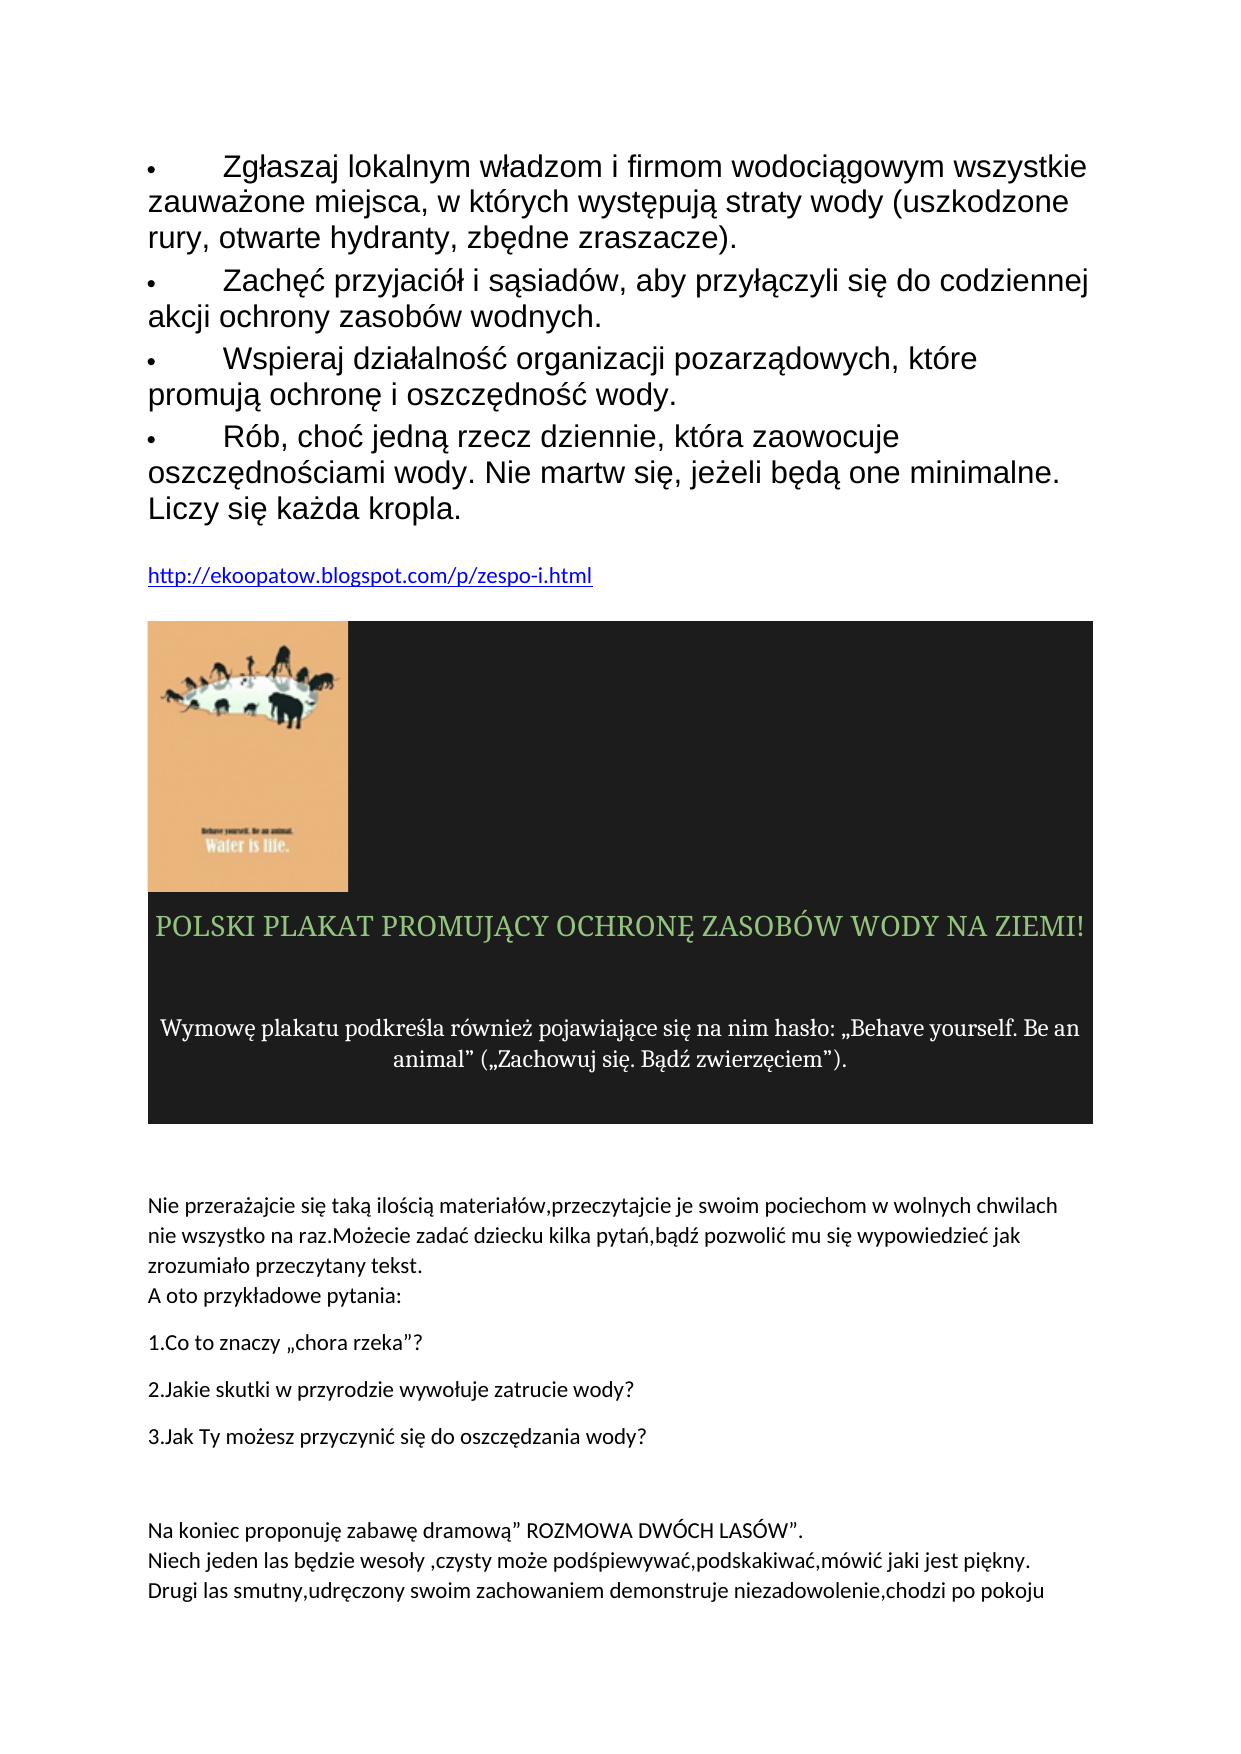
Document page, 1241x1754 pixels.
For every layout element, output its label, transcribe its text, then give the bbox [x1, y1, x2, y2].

text 1.Co to znaczy „chora rzeka”? [148, 1328, 1093, 1356]
subtitle POLSKI PLAKAT PROMUJĄCY OCHRONĘ ZASOBÓW WODY NA ZIEMI! [148, 906, 1093, 944]
list Zgłaszaj lokalnym władzom i firmom wodociągowym wszystkie zauważone miejsca, w których występują straty wody (uszkodzone rury, otwarte hydranty, zbędne zraszacze). [148, 148, 1093, 255]
list Zachęć przyjaciół i sąsiadów, aby przyłączyli się do codziennej akcji ochrony zasobów wodnych. [148, 262, 1093, 333]
subtitle Wymowę plakatu podkreśla również pojawiające się na nim hasło: „Behave yourself. Be an animal” („Zachowuj się. Bądź zwierzęciem”). [148, 1014, 1093, 1074]
text 3.Jak Ty możesz przyczynić się do oszczędzania wody? [148, 1422, 1093, 1450]
text Nie przerażajcie się taką ilością materiałów,przeczytajcie je swoim pociechom w wolnych chwilach nie wszystko na raz.Możecie zadać dziecku kilka pytań,bądź pozwolić mu się wypowiedzieć jak zrozumiało przeczytany tekst. A oto przykładowe pytania: [148, 1191, 1093, 1309]
list Wspieraj działalność organizacji pozarządowych, które promują ochronę i oszczędność wody. [148, 340, 1093, 412]
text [148, 1516, 1093, 1604]
text 2.Jakie skutki w przyrodzie wywołuje zatrucie wody? [148, 1375, 1093, 1403]
list Rób, choć jedną rzecz dziennie, która zaowocuje oszczędnościami wody. Nie martw się, jeżeli będą one minimalne. Liczy się każda kropla. http://ekoopatow.blogspot.com/p/zespo-i.html [148, 418, 1093, 590]
picture [147, 621, 349, 892]
